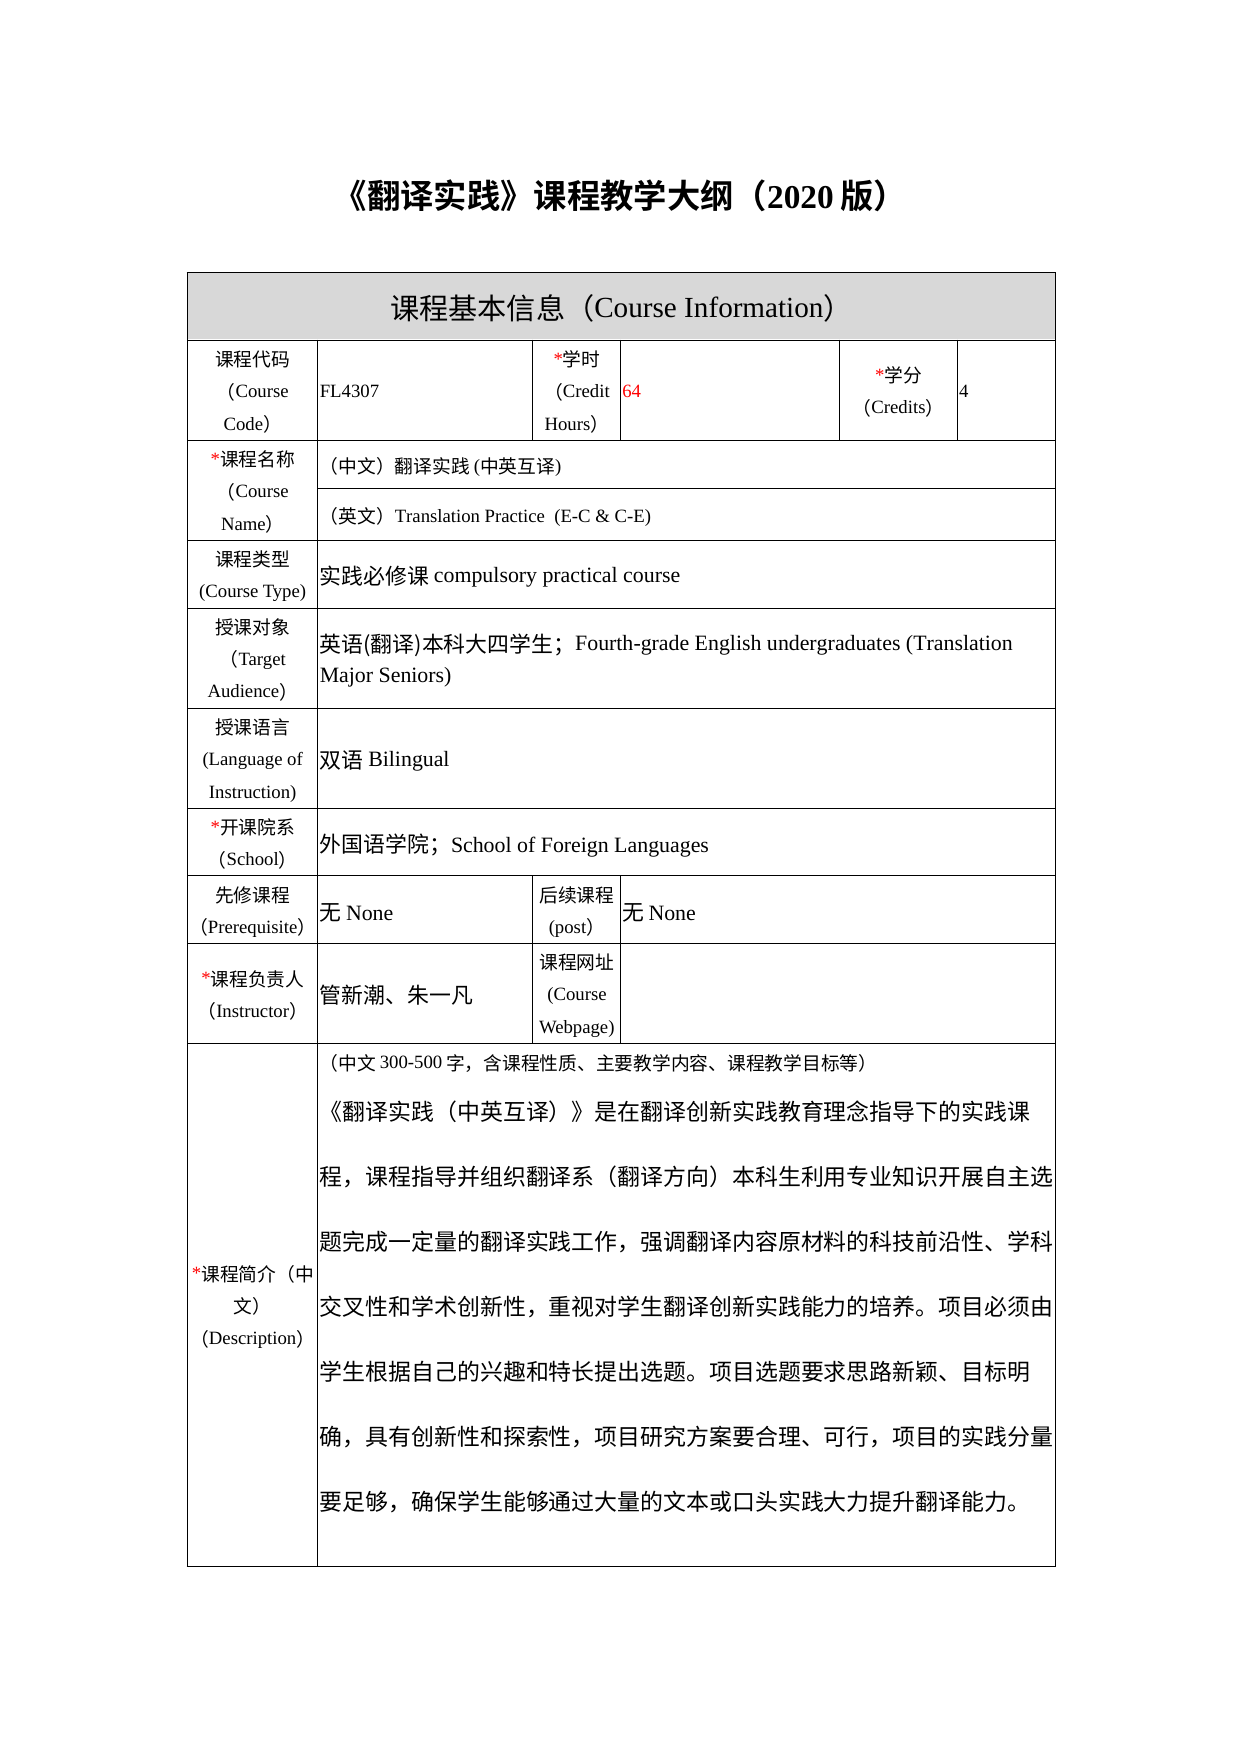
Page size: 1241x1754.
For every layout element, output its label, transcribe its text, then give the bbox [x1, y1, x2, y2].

table_cell 实践必修课 compulsory practical course [318, 541, 1055, 607]
table_cell 英语(翻译)本科大四学生；Fourth-grade English undergraduates (Translation Major Seniors) [318, 609, 1055, 707]
table_cell 管新潮、朱一凡 [318, 944, 532, 1043]
table_cell 双语 Bilingual [318, 709, 1055, 808]
table_cell （中文300-500字，含课程性质、主要教学内容、课程教学目标等） 《翻译实践（中英互译）》是在翻译创新实践教育理念指导下的实践课程，课程指导并组织翻译系（翻译方向）本科生利用专业知识开展自主选题完成一定量的翻译实践工作，强调翻译内容原材料的科技前沿性、学科交叉性和学术创新性，重视对学生翻译创新实践能力的培养。项目必须由学生根据自己的兴趣和特长提出选题。项目选题要求思路新颖、目标明确，具有创新性和探索性，项目研究方案要合理、可行，项目的实践分量要足够，确保学生能够通过大量的文本或口头实践大力提升翻译能力。 [318, 1044, 1055, 1566]
table_cell 4 [958, 341, 1055, 440]
table_cell 授课语言 (Language of Instruction) [188, 709, 317, 808]
table_cell （英文）Translation Practice (E-C & C-E) [318, 489, 1055, 540]
table_cell 64 [621, 341, 839, 440]
table_cell 无None [318, 876, 532, 943]
table_cell 课程网址 (Course Webpage) [533, 944, 620, 1043]
text 《翻译实践》课程教学大纲（2020版） [187, 162, 1053, 227]
table_cell （中文）翻译实践 (中英互译) [318, 441, 1055, 488]
table_cell [621, 944, 1055, 1043]
table_cell *课程名称（Course Name） [188, 441, 317, 540]
table_cell 外国语学院；School of Foreign Languages [318, 809, 1055, 875]
table_cell 课程代码（Course Code） [188, 341, 317, 440]
table_cell *学分（Credits） [840, 341, 957, 440]
table_cell 授课对象（Target Audience） [188, 609, 317, 707]
table_cell 无None [621, 876, 1055, 943]
table_cell 先修课程（Prerequisite） [188, 876, 317, 943]
table_cell *开课院系（School） [188, 809, 317, 875]
table_cell 课程类型 (Course Type) [188, 541, 317, 607]
table_cell *课程负责人（Instructor） [188, 944, 317, 1043]
table_cell FL4307 [318, 341, 532, 440]
table_header 课程基本信息（Course Information） [188, 273, 1055, 339]
table_cell *课程简介（中文）（Description） [188, 1044, 317, 1566]
table_cell *学时（Credit Hours） [533, 341, 620, 440]
table_cell 后续课程 (post） [533, 876, 620, 943]
